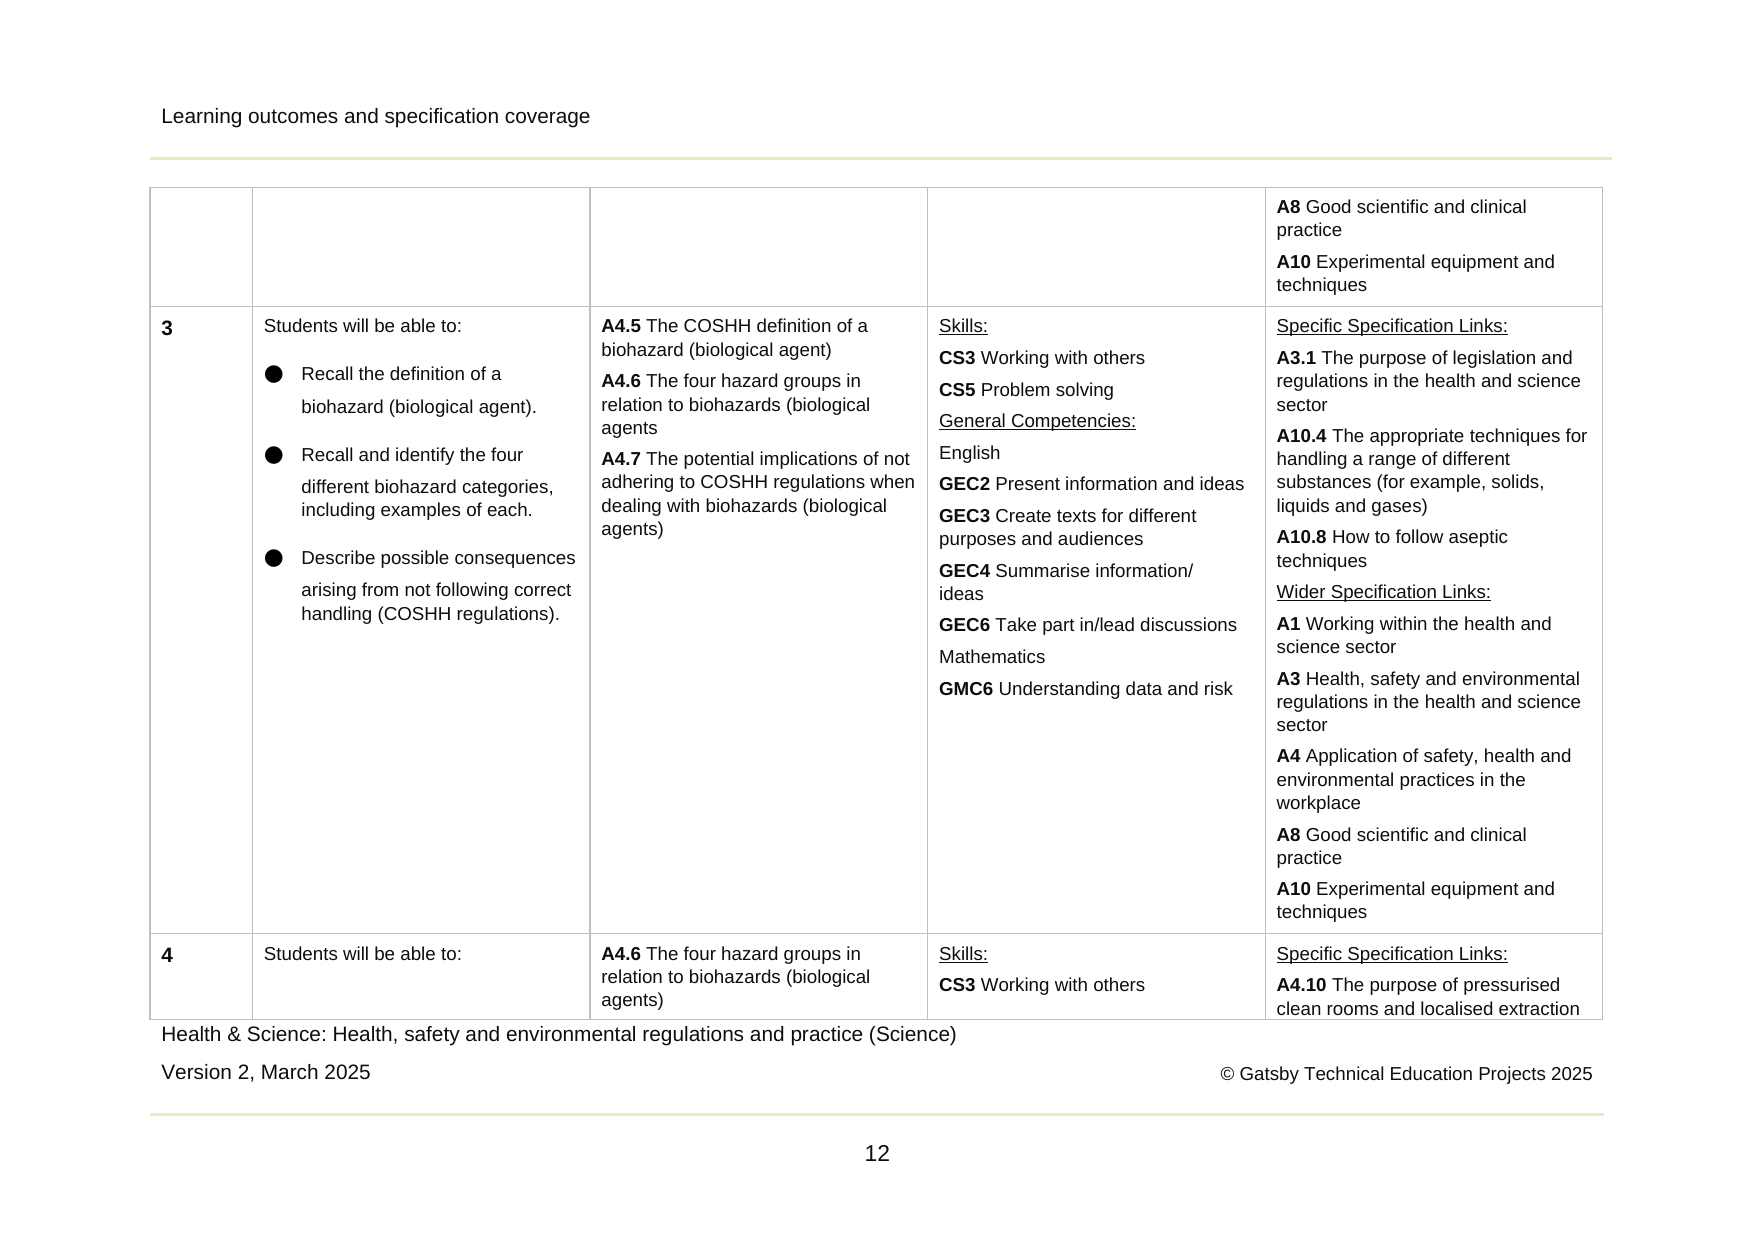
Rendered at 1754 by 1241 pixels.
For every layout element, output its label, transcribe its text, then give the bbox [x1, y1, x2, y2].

table_cell Students will be able to: Recall the definition of a biohazard (biological agent). Recall and identify the four different biohazard categories, including examples of each. Describe possible consequences arising from not following correct handling (COSHH regulations). [253, 307, 589, 933]
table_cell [1266, 934, 1602, 1019]
table_cell 2 [151, 188, 252, 306]
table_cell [928, 934, 1265, 1019]
table_cell 3 [151, 307, 252, 933]
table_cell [591, 934, 927, 1019]
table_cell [1266, 188, 1602, 306]
table_cell A4.5 The COSHH definition of a biohazard (biological agent) A4.6 The four hazard groups in relation to biohazards (biological agents A4.7 The potential implications of not adhering to COSHH regulations when dealing with biohazards (biological agents) [591, 307, 927, 933]
table_cell Specific Specification Links: A3.1 The purpose of legislation and regulations in the health and science sector A10.4 The appropriate techniques for handling a range of different substances (for example, solids, liquids and gases) A10.8 How to follow aseptic techniques Wider Specification Links: A1 Working within the health and science sector A3 Health, safety and environmental regulations in the health and science sector A4 Application of safety, health and environmental practices in the workplace A8 Good scientific and clinical practice A10 Experimental equipment and techniques [1266, 307, 1602, 933]
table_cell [928, 188, 1265, 306]
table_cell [253, 934, 589, 1019]
table_cell 4 [151, 934, 252, 1019]
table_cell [591, 188, 927, 306]
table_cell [253, 188, 589, 306]
